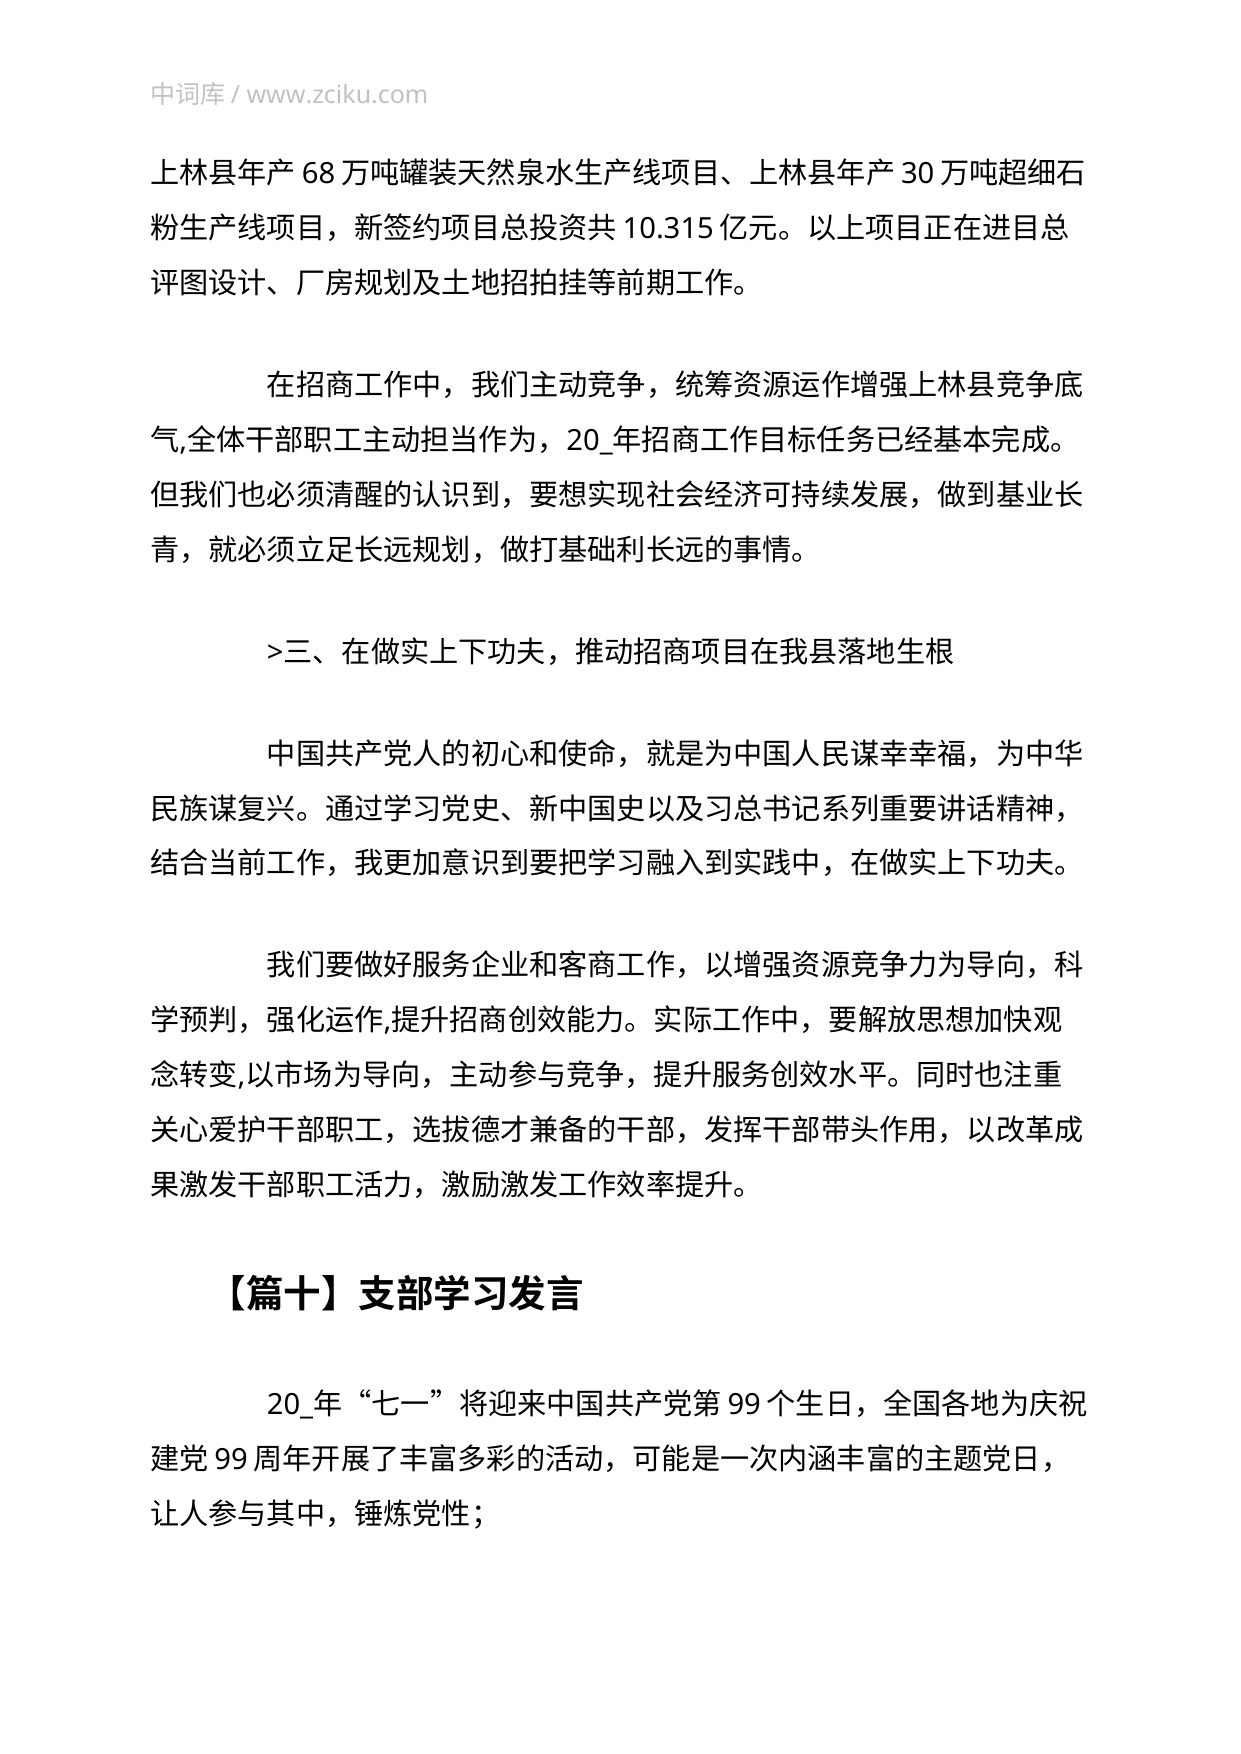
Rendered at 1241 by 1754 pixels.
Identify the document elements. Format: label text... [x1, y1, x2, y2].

text >三、在做实上下功夫，推动招商项目在我县落地生根 [150, 628, 1090, 671]
text 在招商工作中，我们主动竞争，统筹资源运作增强上林县竞争底气,全体干部职工主动担当作为，20_年招商工作目标任务已经基本完成。但我们也必须清醒的认识到，要想实现社会经济可持续发展，做到基业长青，就必须立足长远规划，做打基础利长远的事情。 [150, 362, 1090, 569]
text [150, 150, 1090, 302]
text 【篇十】支部学习发言 [150, 1263, 1090, 1318]
text 20_年“七一”将迎来中国共产党第99个生日，全国各地为庆祝建党99周年开展了丰富多彩的活动，可能是一次内涵丰富的主题党日，让人参与其中，锤炼党性； [150, 1381, 1090, 1533]
text 中国共产党人的初心和使命，就是为中国人民谋幸幸福，为中华民族谋复兴。通过学习党史、新中国史以及习总书记系列重要讲话精神，结合当前工作，我更加意识到要把学习融入到实践中，在做实上下功夫。 [150, 730, 1090, 882]
text 我们要做好服务企业和客商工作，以增强资源竞争力为导向，科学预判，强化运作,提升招商创效能力。实际工作中，要解放思想加快观念转变,以市场为导向，主动参与竞争，提升服务创效水平。同时也注重关心爱护干部职工，选拔德才兼备的干部，发挥干部带头作用，以改革成果激发干部职工活力，激励激发工作效率提升。 [150, 942, 1090, 1204]
